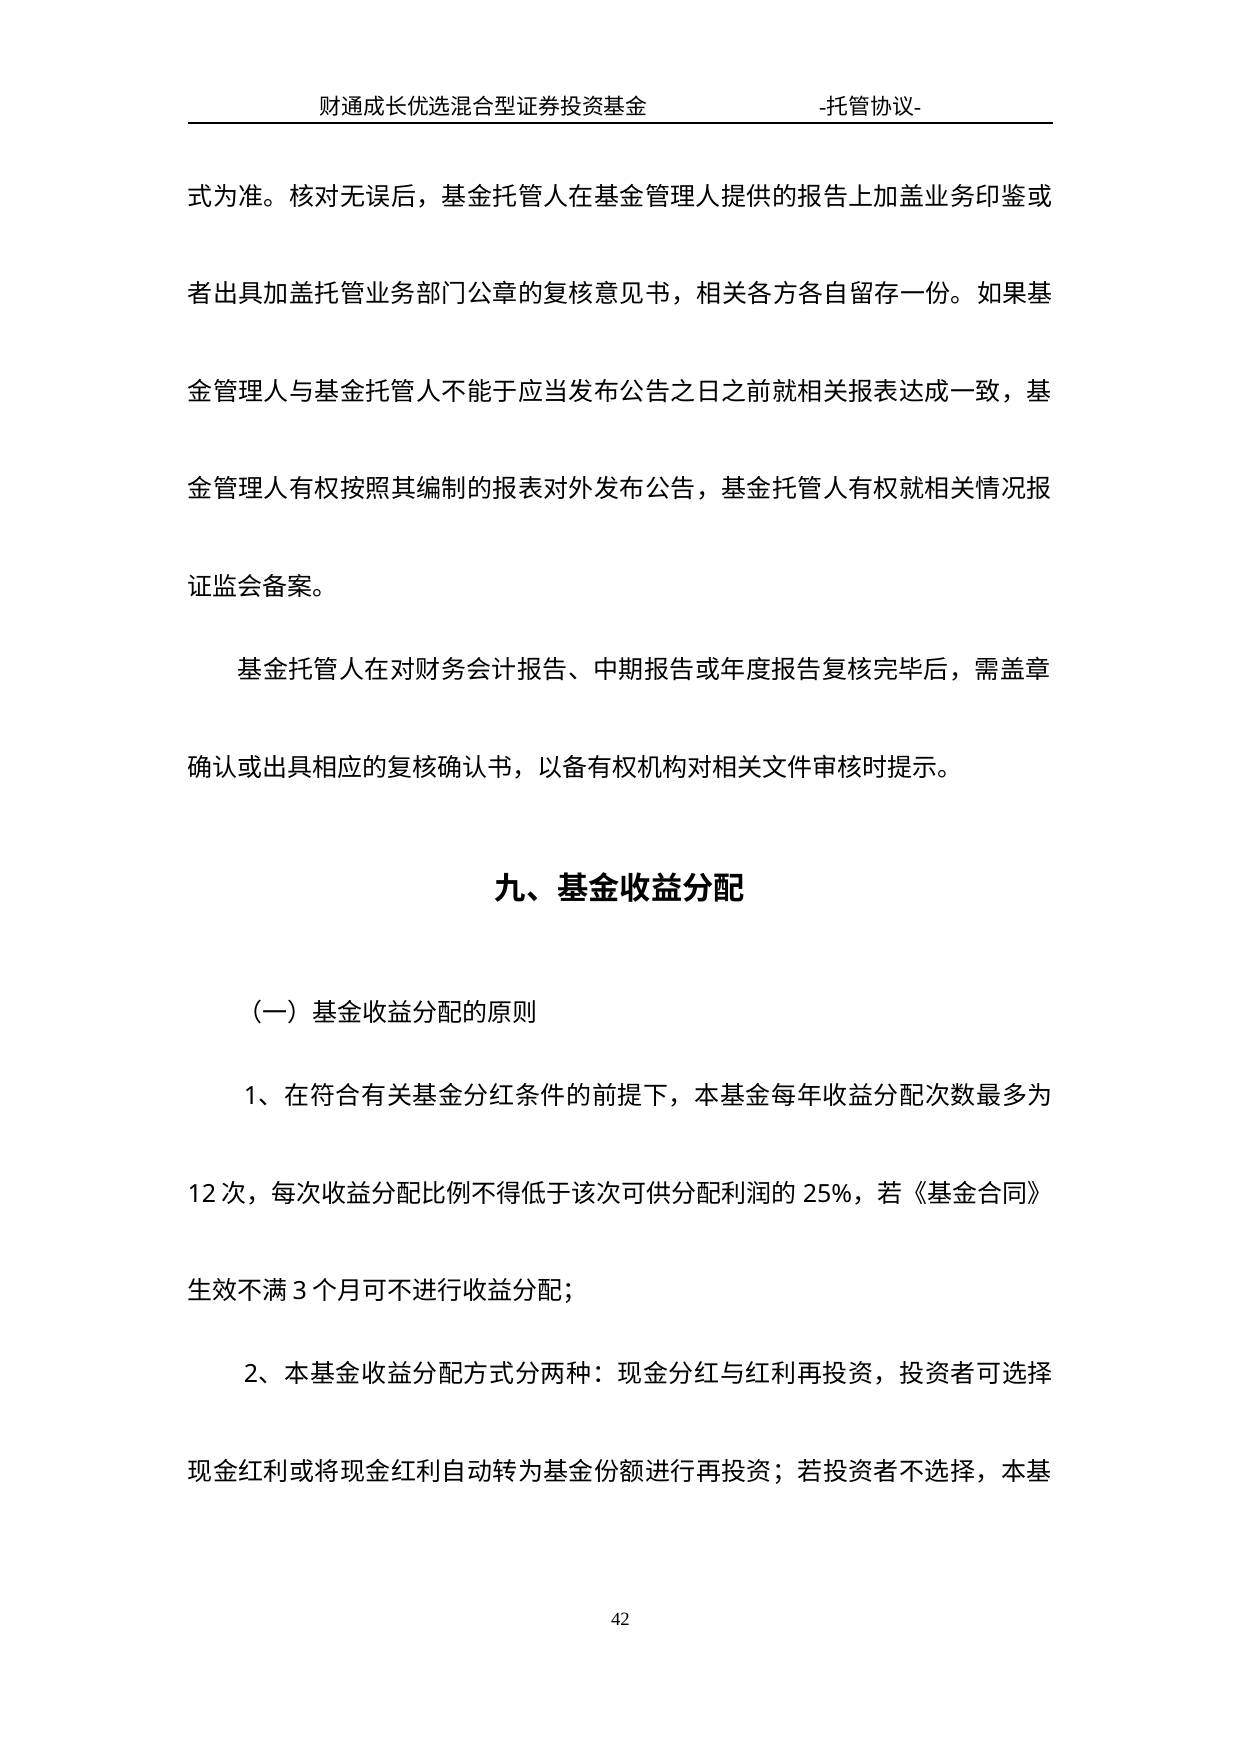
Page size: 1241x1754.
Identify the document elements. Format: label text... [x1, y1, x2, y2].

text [187, 162, 1053, 617]
text 基金托管人在对财务会计报告、中期报告或年度报告复核完毕后，需盖章确认或出具相应的复核确认书，以备有权机构对相关文件审核时提示。 [187, 635, 1053, 798]
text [187, 1339, 1053, 1502]
text 1、在符合有关基金分红条件的前提下，本基金每年收益分配次数最多为12次，每次收益分配比例不得低于该次可供分配利润的25%，若《基金合同》生效不满3个月可不进行收益分配； [187, 1061, 1053, 1321]
subtitle （一）基金收益分配的原则 [187, 978, 1053, 1043]
subtitle 基金收益分配 [187, 853, 1053, 918]
